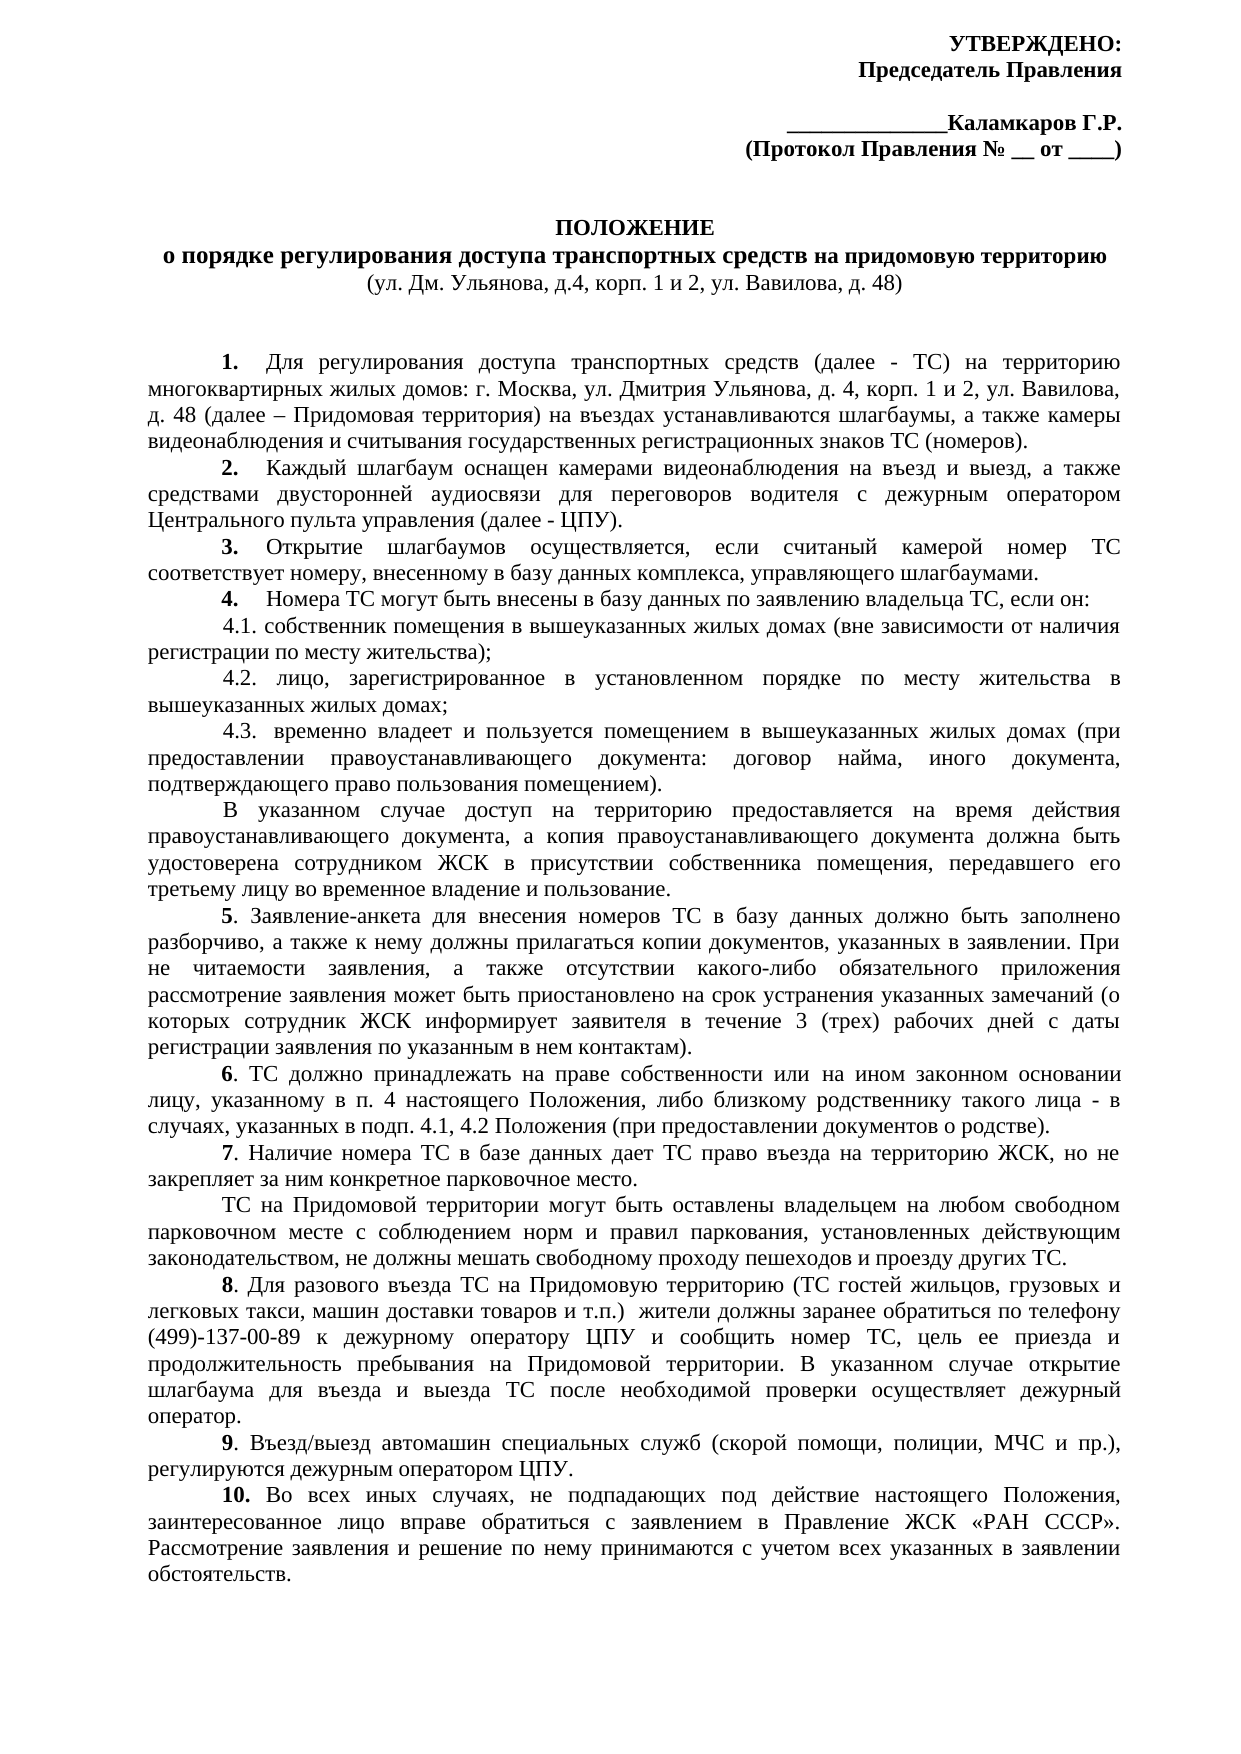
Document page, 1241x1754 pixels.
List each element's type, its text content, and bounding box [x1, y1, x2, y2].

text (ул. Дм. Ульянова, д.4, корп. 1 и 2, ул. Вавилова, д. 48) [148, 269, 1122, 296]
text 4.1. собственник помещения в вышеуказанных жилых домах (вне зависимости от наличия регистрации по месту жительства); [148, 612, 1122, 664]
text 4.2. лицо, зарегистрированное в установленном порядке по месту жительства в вышеуказанных жилых домах; [148, 664, 1122, 717]
text 5. Заявление-анкета для внесения номеров ТС в базу данных должно быть заполнено разборчиво, а также к нему должны прилагаться копии документов, указанных в заявлении. При не читаемости заявления, а также отсутствии какого-либо обязательного приложения рассмотрение заявления может быть приостановлено на срок устранения указанных замечаний (о которых сотрудник ЖСК информирует заявителя в течение 3 (трех) рабочих дней с даты регистрации заявления по указанным в нем контактам). [148, 902, 1122, 1060]
text 9. Въезд/выезд автомашин специальных служб (скорой помощи, полиции, МЧС и пр.), регулируются дежурным оператором ЦПУ. [148, 1429, 1122, 1481]
text ПОЛОЖЕНИЕ [148, 214, 1122, 240]
text Председатель Правления [148, 56, 1122, 82]
text 10. Во всех иных случаях, не подпадающих под действие настоящего Положения, заинтересованное лицо вправе обратиться с заявлением в Правление ЖСК «РАН СССР». Рассмотрение заявления и решение по нему принимаются с учетом всех указанных в заявлении обстоятельств. [148, 1481, 1122, 1587]
text ______________Каламкаров Г.Р. [148, 109, 1122, 135]
list Для регулирования доступа транспортных средств (далее - ТС) на территорию многоквартирных жилых домов: г. Москва, ул. Дмитрия Ульянова, д. 4, корп. 1 и 2, ул. Вавилова, д. 48 (далее – Придомовая территория) на въездах устанавливаются шлагбаумы, а также камеры видеонаблюдения и считывания государственных регистрационных знаков ТС (номеров). [148, 348, 1122, 454]
text 7. Наличие номера ТС в базе данных дает ТС право въезда на территорию ЖСК, но не закрепляет за ним конкретное парковочное место. [148, 1139, 1122, 1192]
text (Протокол Правления № __ от ____) [148, 135, 1122, 161]
list Открытие шлагбаумов осуществляется, если считаный камерой номер ТС соответствует номеру, внесенному в базу данных комплекса, управляющего шлагбаумами. [148, 533, 1122, 585]
text 8. Для разового въезда ТС на Придомовую территорию (ТС гостей жильцов, грузовых и легковых такси, машин доставки товаров и т.п.) жители должны заранее обратиться по телефону (499)-137-00-89 к дежурному оператору ЦПУ и сообщить номер ТС, цель ее приезда и продолжительность пребывания на Придомовой территории. В указанном случае открытие шлагбаума для въезда и выезда ТС после необходимой проверки осуществляет дежурный оператор. [148, 1271, 1122, 1429]
text о порядке регулирования доступа транспортных средств на придомовую территорию [148, 240, 1122, 269]
list Номера ТС могут быть внесены в базу данных по заявлению владельца ТС, если он: [148, 585, 1122, 612]
text ТС на Придомовой территории могут быть оставлены владельцем на любом свободном парковочном месте с соблюдением норм и правил паркования, установленных действующим законодательством, не должны мешать свободному проходу пешеходов и проезду других ТС. [148, 1192, 1122, 1271]
list Каждый шлагбаум оснащен камерами видеонаблюдения на въезд и выезд, а также средствами двусторонней аудиосвязи для переговоров водителя с дежурным оператором Центрального пульта управления (далее - ЦПУ). [148, 454, 1122, 533]
text УТВЕРЖДЕНО: [148, 29, 1122, 56]
text 6. ТС должно принадлежать на праве собственности или на ином законном основании лицу, указанному в п. 4 настоящего Положения, либо близкому родственнику такого лица - в случаях, указанных в подп. 4.1, 4.2 Положения (при предоставлении документов о родстве). [148, 1060, 1122, 1139]
text 4.3. временно владеет и пользуется помещением в вышеуказанных жилых домах (при предоставлении правоустанавливающего документа: договор найма, иного документа, подтверждающего право пользования помещением). [148, 717, 1122, 796]
text В указанном случае доступ на территорию предоставляется на время действия правоустанавливающего документа, а копия правоустанавливающего документа должна быть удостоверена сотрудником ЖСК в присутствии собственника помещения, передавшего его третьему лицу во временное владение и пользование. [148, 796, 1122, 902]
